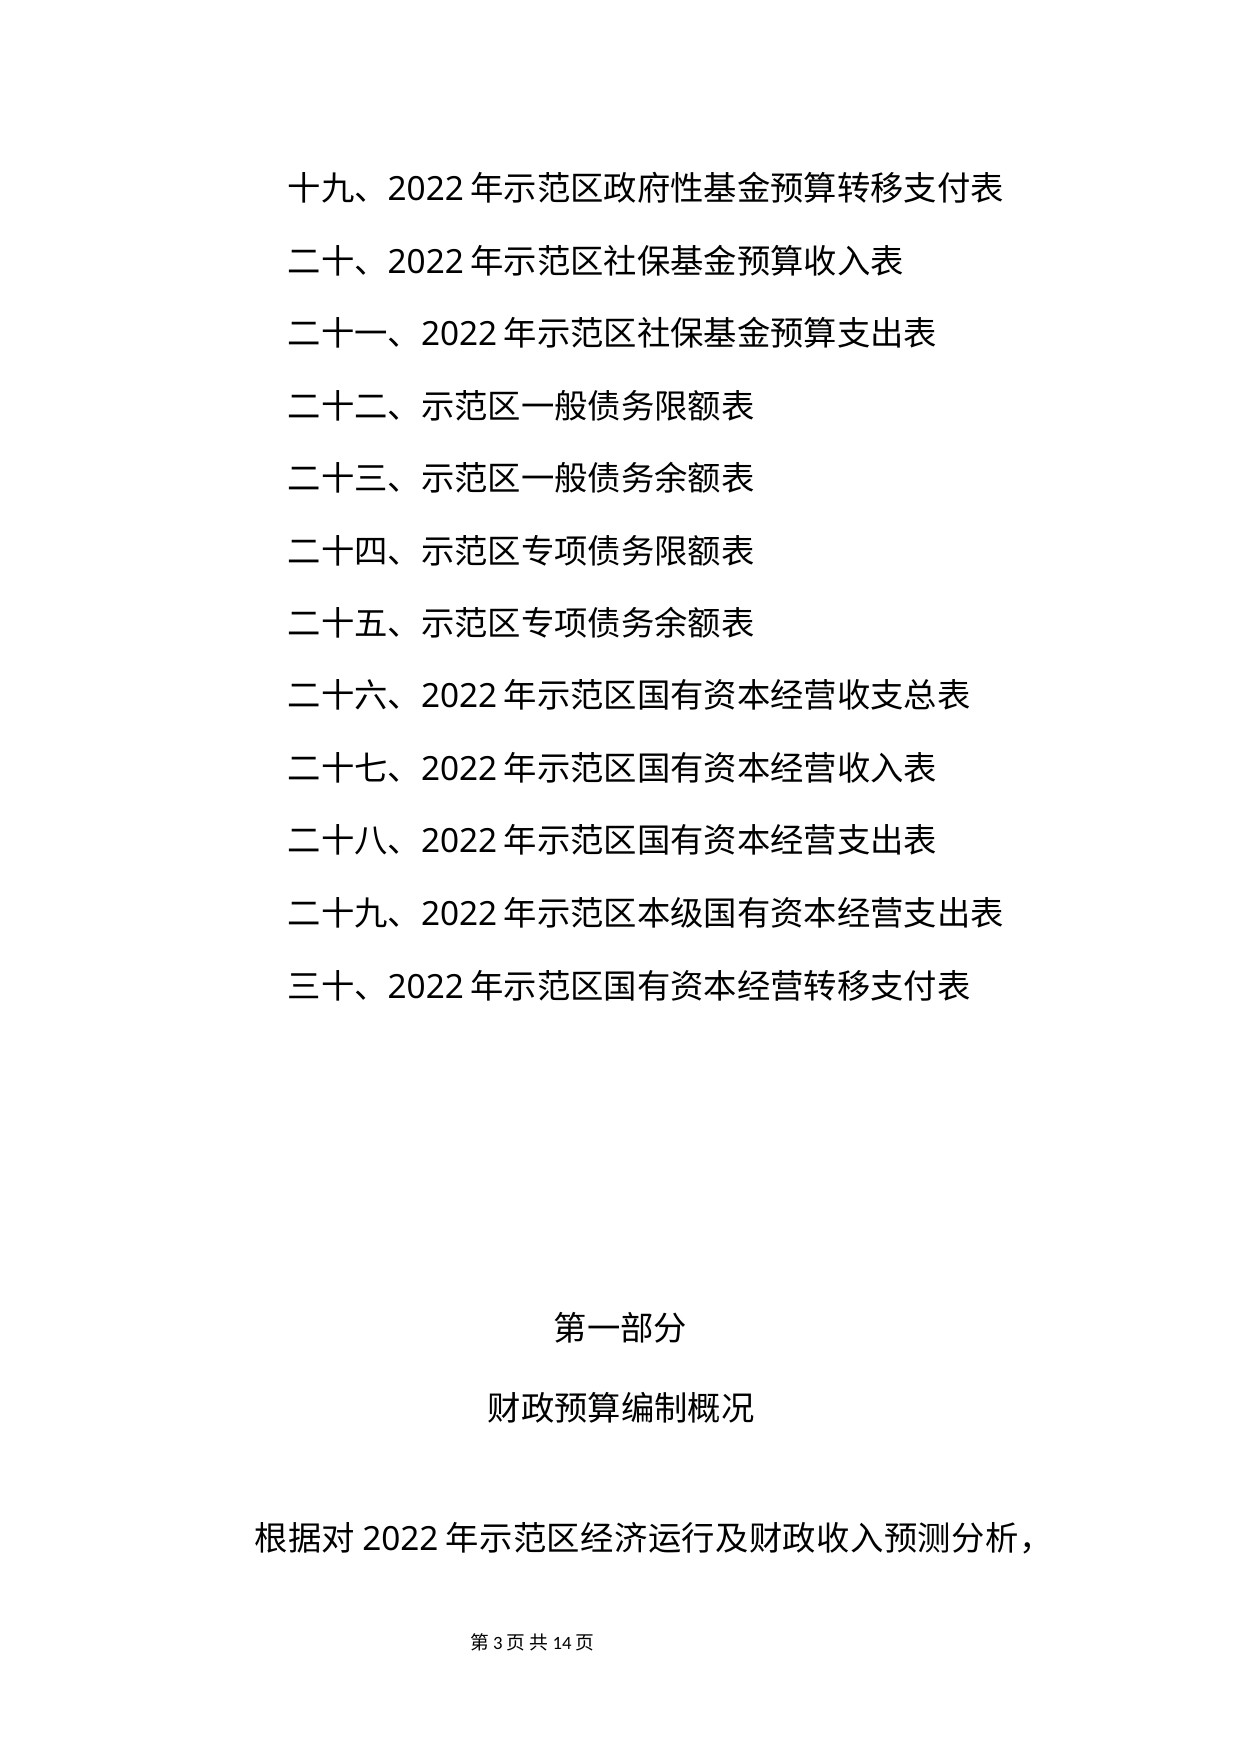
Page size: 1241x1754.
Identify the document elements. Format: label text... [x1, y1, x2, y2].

text 财政预算编制概况 [187, 1374, 1048, 1439]
text 二十四、示范区专项债务限额表 [187, 524, 1047, 573]
text 三十、2022年示范区国有资本经营转移支付表 [187, 959, 1047, 1008]
text 二十五、示范区专项债务余额表 [187, 597, 1047, 645]
text 二十九、2022年示范区本级国有资本经营支出表 [187, 887, 1047, 935]
text 二十二、示范区一般债务限额表 [187, 380, 1047, 428]
text 二十七、2022年示范区国有资本经营收入表 [187, 742, 1047, 790]
text 二十一、2022年示范区社保基金预算支出表 [187, 307, 1047, 356]
text 二十八、2022年示范区国有资本经营支出表 [187, 814, 1047, 863]
text 第一部分 [187, 1301, 1053, 1349]
text 十九、2022年示范区政府性基金预算转移支付表 [187, 162, 1047, 210]
text 二十三、示范区一般债务余额表 [187, 452, 1047, 500]
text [187, 1504, 1053, 1569]
text 二十、2022年示范区社保基金预算收入表 [187, 234, 1047, 283]
text 二十六、2022年示范区国有资本经营收支总表 [187, 669, 1047, 717]
